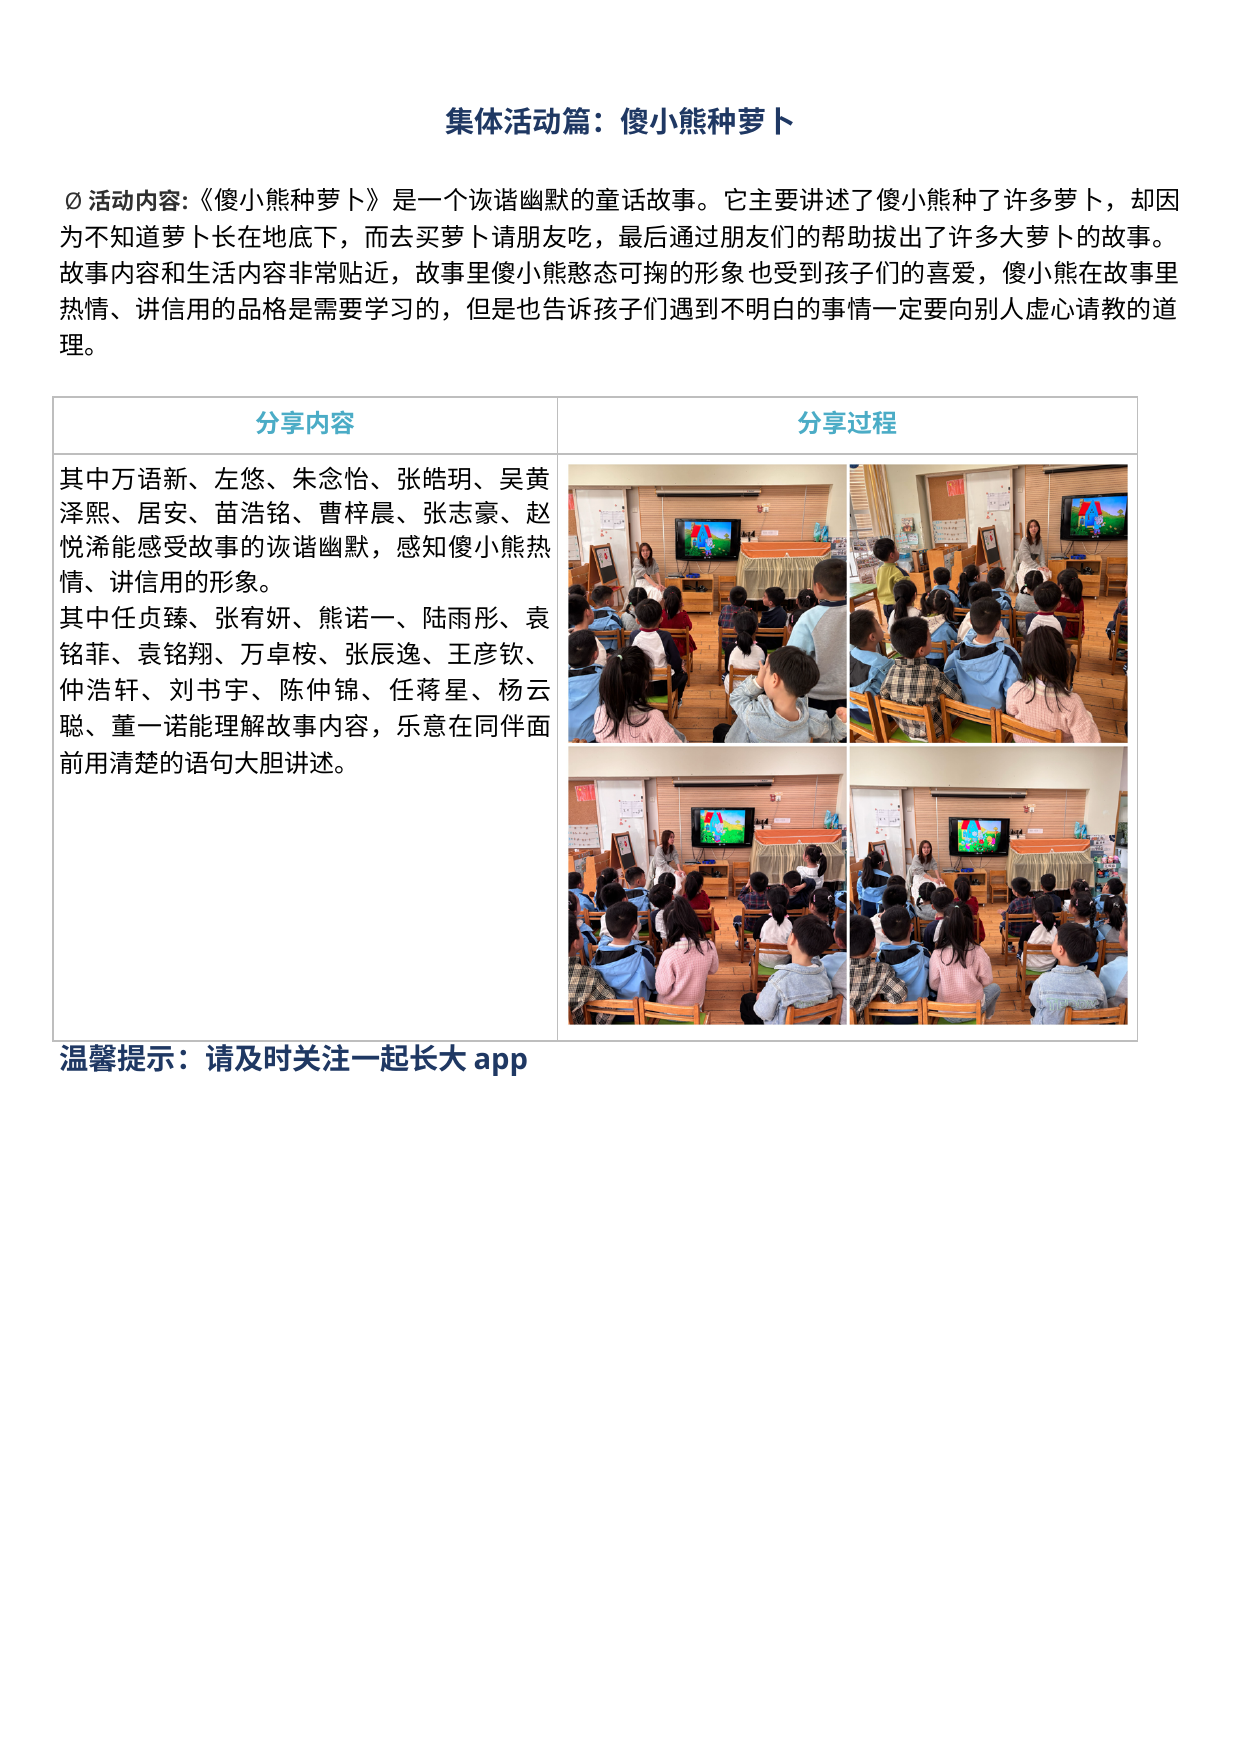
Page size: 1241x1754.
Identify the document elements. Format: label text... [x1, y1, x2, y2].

picture [564, 461, 1131, 1028]
text 集体活动篇：傻小熊种萝卜 [59, 99, 1181, 141]
table_header 分享内容 [54, 398, 557, 453]
text 温馨提示：请及时关注一起长大app [59, 1042, 1181, 1076]
table_cell 其中万语新、左悠、朱念怡、张皓玥、吴黄泽熙、居安、苗浩铭、曹梓晨、张志豪、赵悦浠能感受故事的诙谐幽默，感知傻小熊热情、讲信用的形象。 其中任贞臻、张宥妍、熊诺一、陆雨彤、袁铭菲、袁铭翔、万卓桉、张辰逸、王彦钦、仲浩轩、刘书宇、陈仲锦、任蒋星、杨云聪、董一诺能理解故事内容，乐意在同伴面前用清楚的语句大胆讲述。 [54, 455, 557, 1040]
table_cell [558, 455, 1137, 1040]
table_header 分享过程 [558, 398, 1137, 453]
text Ø 活动内容:《傻小熊种萝卜》是一个诙谐幽默的童话故事。它主要讲述了傻小熊种了许多萝卜，却因为不知道萝卜长在地底下，而去买萝卜请朋友吃，最后通过朋友们的帮助拔出了许多大萝卜的故事。故事内容和生活内容非常贴近，故事里傻小熊憨态可掬的形象也受到孩子们的喜爱，傻小熊在故事里热情、讲信用的品格是需要学习的，但是也告诉孩子们遇到不明白的事情一定要向别人虚心请教的道理。 [59, 181, 1181, 362]
